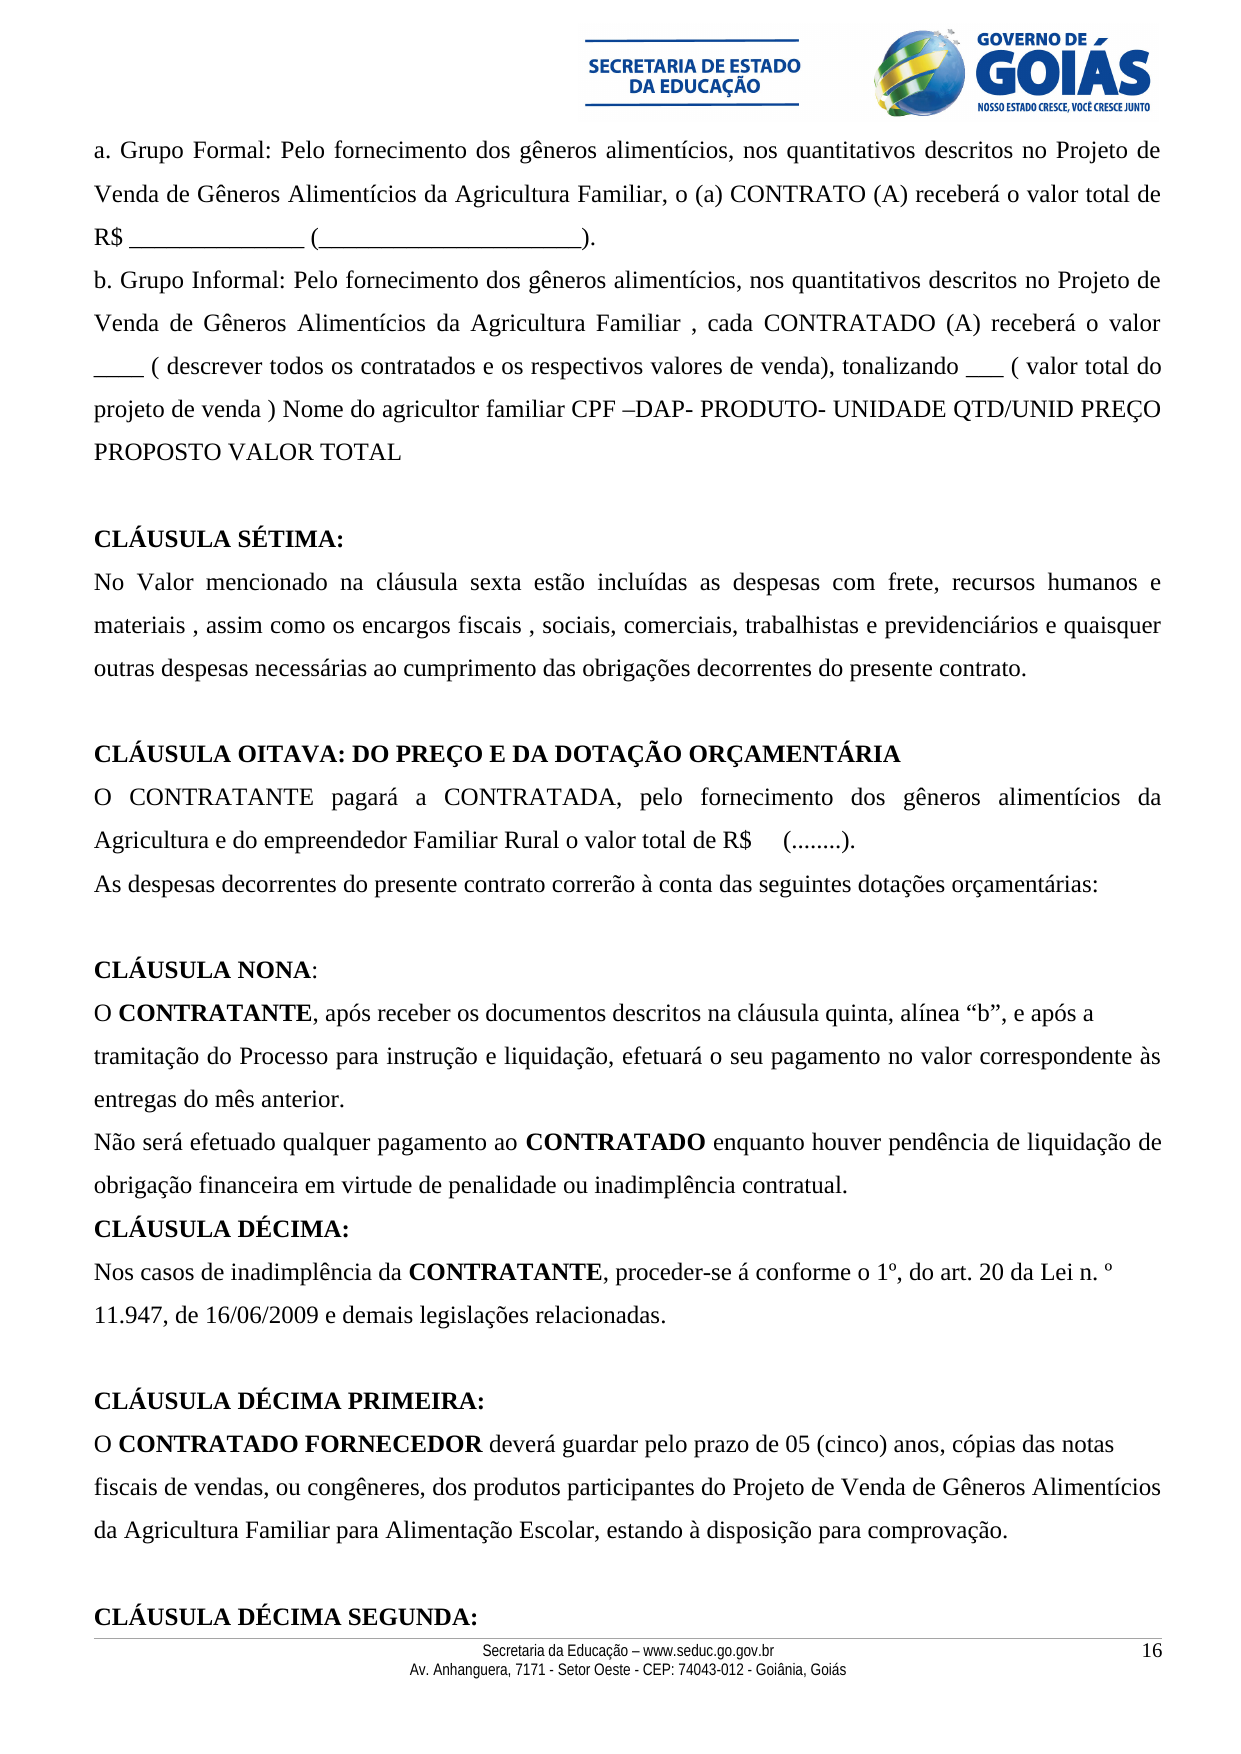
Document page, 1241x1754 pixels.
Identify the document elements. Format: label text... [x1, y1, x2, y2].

text CLÁUSULA DÉCIMA PRIMEIRA: [94, 1386, 1162, 1415]
text Não será efetuado qualquer pagamento ao CONTRATADO enquanto houver pendência de liquidação de obrigação financeira em virtude de penalidade ou inadimplência contratual. [94, 1127, 1162, 1199]
text CLÁUSULA SÉTIMA: [94, 524, 1162, 552]
text CLÁUSULA NONA: [94, 955, 1162, 984]
text 11.947, de 16/06/2009 e demais legislações relacionadas. [94, 1300, 1162, 1329]
text As despesas decorrentes do presente contrato correrão à conta das seguintes dotações orçamentárias: [94, 869, 1162, 897]
text Nos casos de inadimplência da CONTRATANTE, proceder-se á conforme o 1º, do art. 20 da Lei n. º [94, 1257, 1162, 1286]
text CLÁUSULA DÉCIMA SEGUNDA: [94, 1602, 1162, 1631]
text O CONTRATANTE pagará a CONTRATADA, pelo fornecimento dos gêneros alimentícios da Agricultura e do empreendedor Familiar Rural o valor total de R$ (........). [94, 782, 1162, 854]
text tramitação do Processo para instrução e liquidação, efetuará o seu pagamento no valor correspondente às entregas do mês anterior. [94, 1041, 1162, 1113]
text fiscais de vendas, ou congêneres, dos produtos participantes do Projeto de Venda de Gêneros Alimentícios da Agricultura Familiar para Alimentação Escolar, estando à disposição para comprovação. [94, 1472, 1162, 1544]
text O CONTRATANTE, após receber os documentos descritos na cláusula quinta, alínea “b”, e após a [94, 998, 1162, 1027]
picture [577, 23, 1160, 122]
text a. Grupo Formal: Pelo fornecimento dos gêneros alimentícios, nos quantitativos descritos no Projeto de Venda de Gêneros Alimentícios da Agricultura Familiar, o (a) CONTRATO (A) receberá o valor total de R$ ______________ (_____________________). [94, 136, 1162, 251]
text O CONTRATADO FORNECEDOR deverá guardar pelo prazo de 05 (cinco) anos, cópias das notas [94, 1429, 1162, 1458]
text CLÁUSULA DÉCIMA: [94, 1214, 1162, 1242]
text b. Grupo Informal: Pelo fornecimento dos gêneros alimentícios, nos quantitativos descritos no Projeto de Venda de Gêneros Alimentícios da Agricultura Familiar , cada CONTRATADO (A) receberá o valor ____ ( descrever todos os contratados e os respectivos valores de venda), tonalizando ___ ( valor total do projeto de venda ) Nome do agricultor familiar CPF –DAP- PRODUTO- UNIDADE QTD/UNID PREÇO PROPOSTO VALOR TOTAL [94, 265, 1162, 466]
text CLÁUSULA OITAVA: DO PREÇO E DA DOTAÇÃO ORÇAMENTÁRIA [94, 739, 1162, 768]
text No Valor mencionado na cláusula sexta estão incluídas as despesas com frete, recursos humanos e materiais , assim como os encargos fiscais , sociais, comerciais, trabalhistas e previdenciários e quaisquer outras despesas necessárias ao cumprimento das obrigações decorrentes do presente contrato. [94, 567, 1162, 682]
